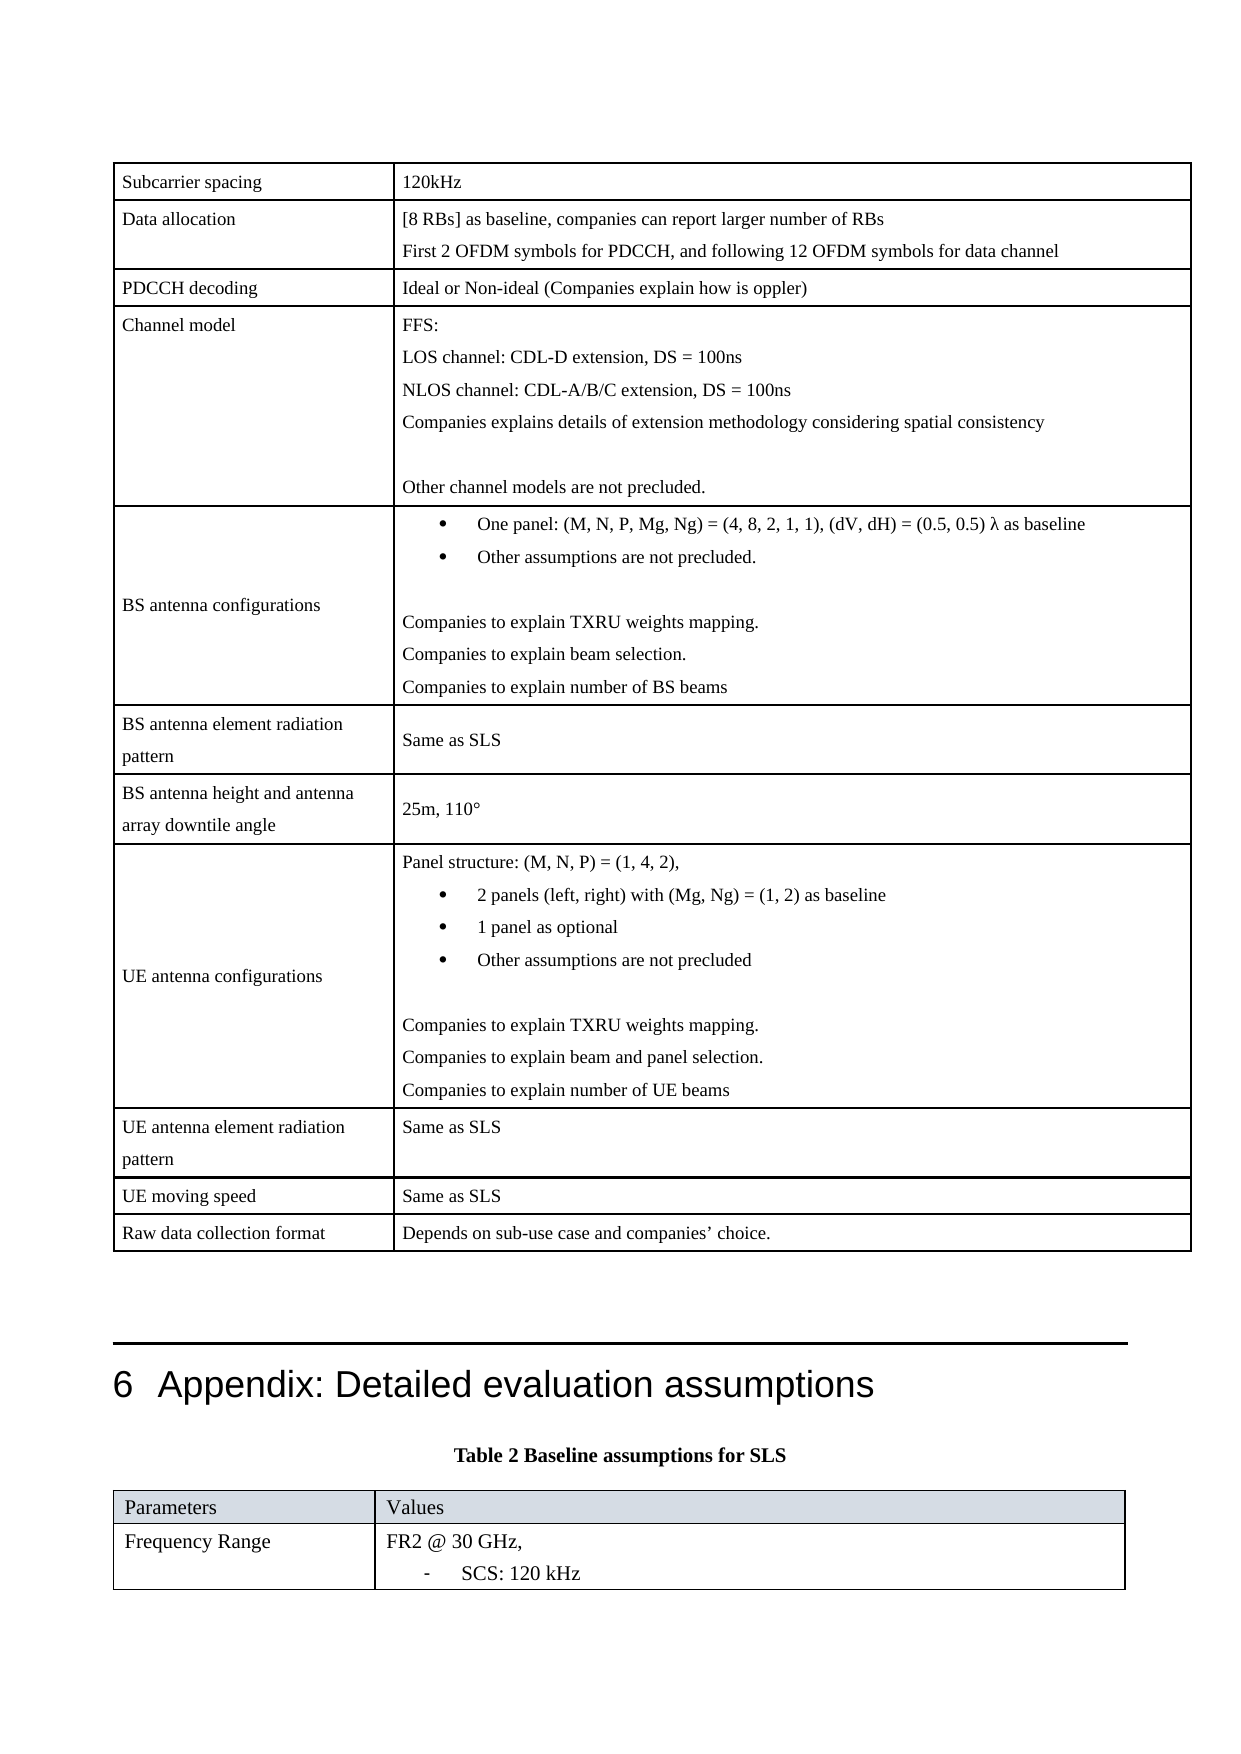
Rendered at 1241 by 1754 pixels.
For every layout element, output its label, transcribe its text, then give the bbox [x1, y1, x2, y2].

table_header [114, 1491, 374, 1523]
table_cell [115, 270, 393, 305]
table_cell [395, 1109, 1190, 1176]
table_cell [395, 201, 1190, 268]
text Table 2 Baseline assumptions for SLS [112, 1439, 1128, 1471]
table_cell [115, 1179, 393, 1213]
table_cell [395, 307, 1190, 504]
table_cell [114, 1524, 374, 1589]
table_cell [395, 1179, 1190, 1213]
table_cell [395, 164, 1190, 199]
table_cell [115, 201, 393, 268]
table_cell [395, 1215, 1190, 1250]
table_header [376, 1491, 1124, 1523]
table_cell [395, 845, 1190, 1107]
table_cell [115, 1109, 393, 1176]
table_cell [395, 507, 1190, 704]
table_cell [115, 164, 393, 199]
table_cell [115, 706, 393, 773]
subtitle Appendix: Detailed evaluation assumptions [112, 1343, 1128, 1417]
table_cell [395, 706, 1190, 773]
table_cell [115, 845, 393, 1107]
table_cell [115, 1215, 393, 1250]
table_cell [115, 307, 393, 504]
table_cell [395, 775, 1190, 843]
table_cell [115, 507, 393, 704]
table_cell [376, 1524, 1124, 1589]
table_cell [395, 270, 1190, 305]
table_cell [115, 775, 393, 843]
